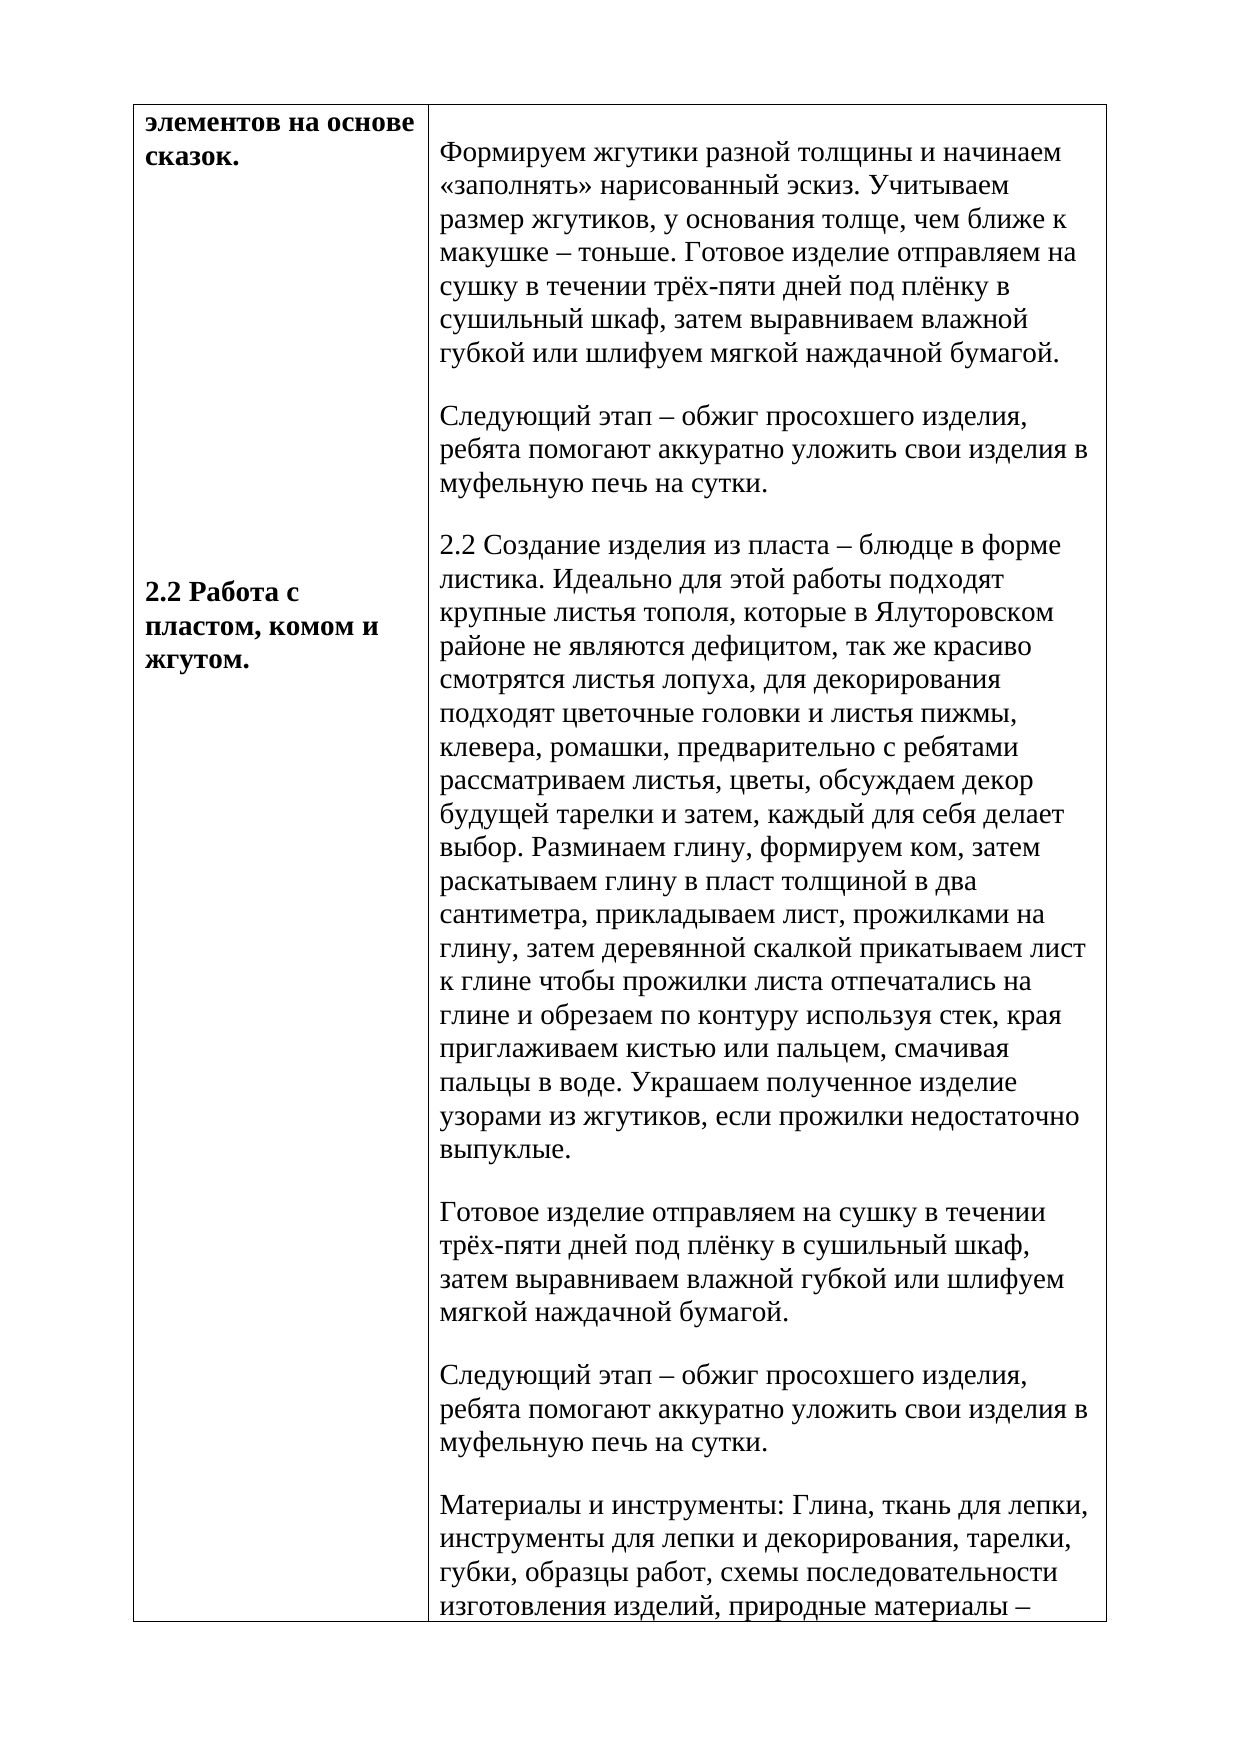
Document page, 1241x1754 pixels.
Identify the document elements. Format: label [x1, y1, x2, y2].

table_cell [134, 105, 428, 1621]
table_cell [429, 105, 1106, 1621]
